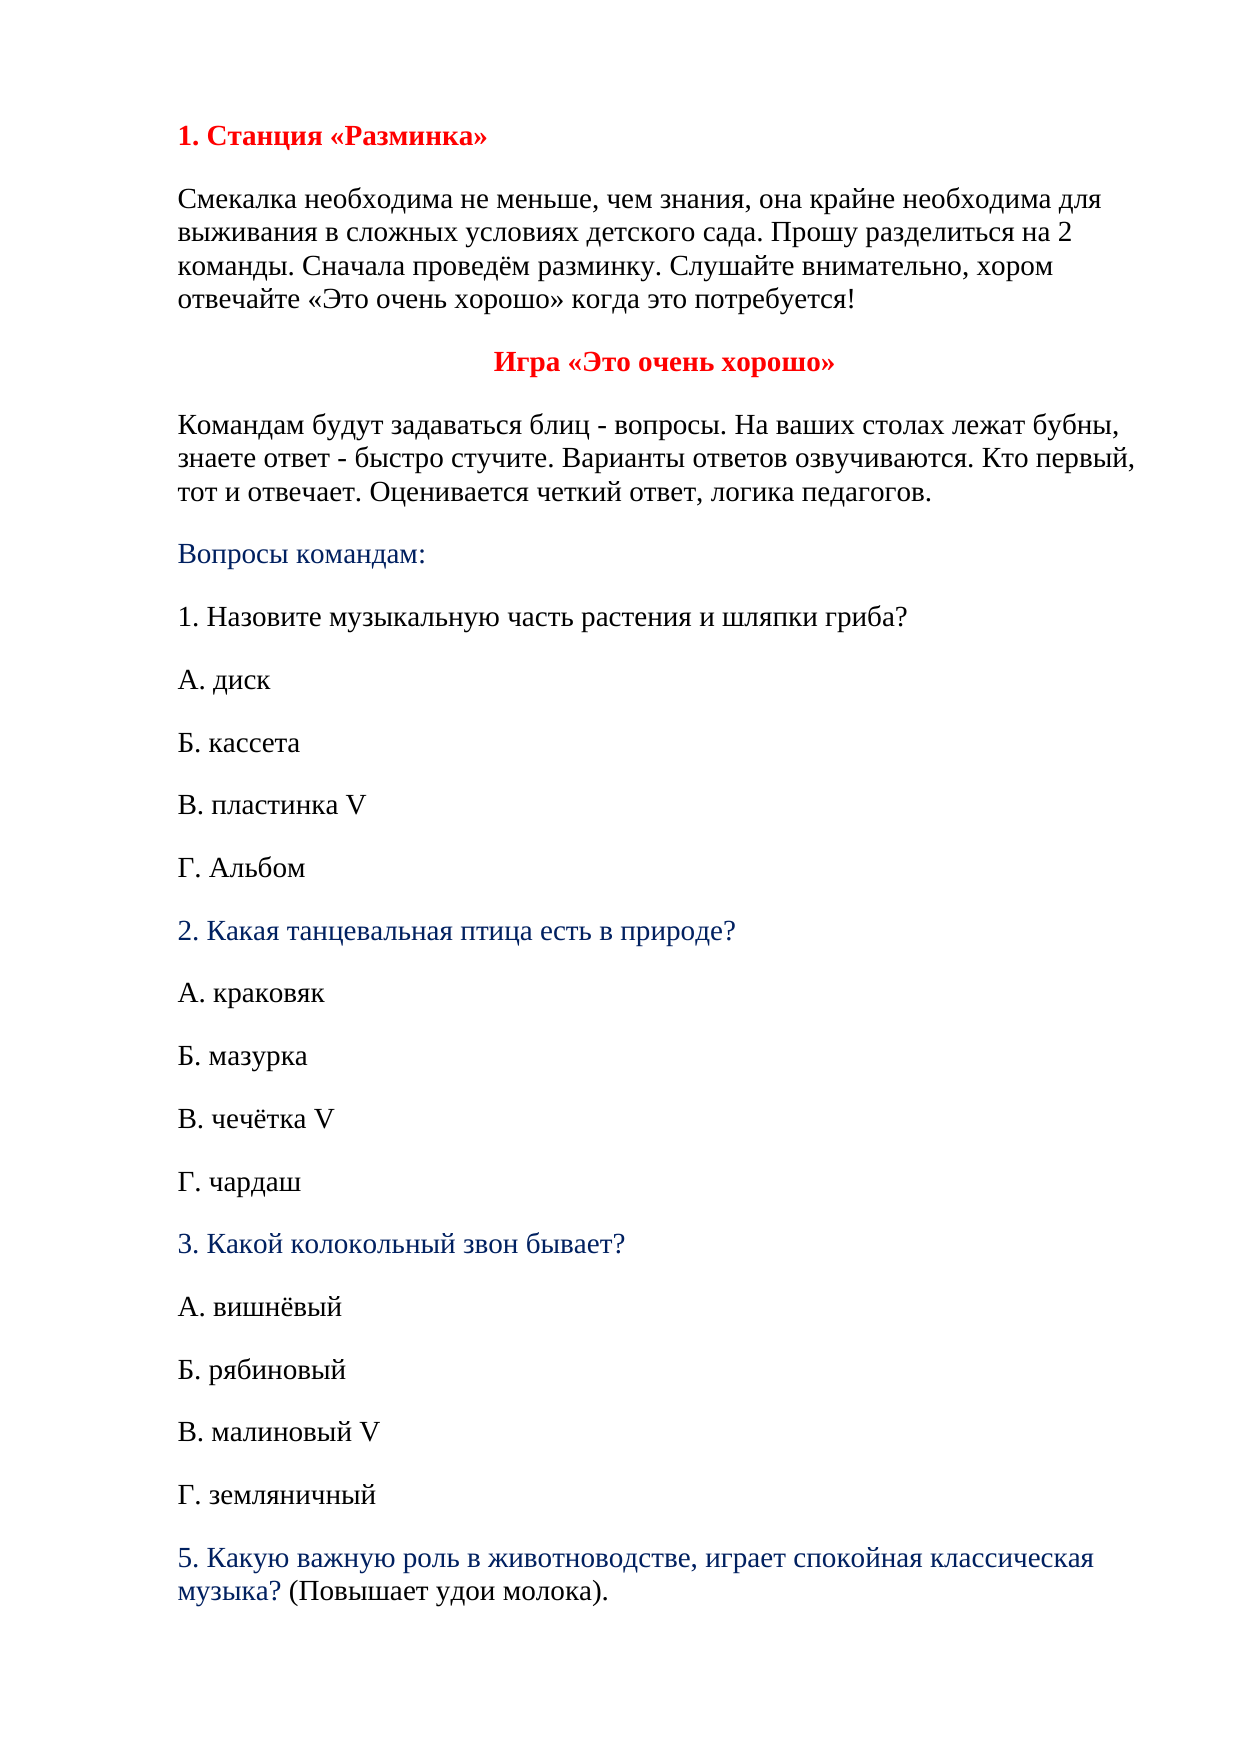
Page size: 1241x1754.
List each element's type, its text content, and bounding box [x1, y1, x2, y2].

text Смекалка необходима не меньше, чем знания, она крайне необходима для выживания в сложных условиях детского сада. Прошу разделиться на 2 команды. Сначала проведём разминку. Слушайте внимательно, хором отвечайте «Это очень хорошо» когда это потребуется! [177, 181, 1152, 315]
text 2. Какая танцевальная птица есть в природе? [177, 913, 1152, 946]
text Г. чардаш [177, 1164, 1152, 1197]
text Б. рябиновый [177, 1352, 1152, 1385]
text 3. Какой колокольный звон бывает? [177, 1226, 1152, 1260]
text В. чечётка V [177, 1101, 1152, 1134]
text Б. кассета [177, 725, 1152, 758]
text А. вишнёвый [177, 1289, 1152, 1323]
text Командам будут задаваться блиц - вопросы. На ваших столах лежат бубны, знаете ответ - быстро стучите. Варианты ответов озвучиваются. Кто первый, тот и отвечает. Оценивается четкий ответ, логика педагогов. [177, 407, 1152, 507]
text Вопросы командам: [177, 537, 1152, 570]
text Игра «Это очень хорошо» [177, 344, 1152, 378]
text А. краковяк [177, 976, 1152, 1009]
text Г. земляничный [177, 1477, 1152, 1511]
text 1. Станция «Разминка» [177, 118, 1152, 152]
text А. диск [177, 662, 1152, 696]
text Г. Альбом [177, 850, 1152, 884]
text В. малиновый V [177, 1414, 1152, 1448]
text Б. мазурка [177, 1038, 1152, 1072]
text В. пластинка V [177, 787, 1152, 821]
text 1. Назовите музыкальную часть растения и шляпки гриба? [177, 599, 1152, 633]
text 5. Какую важную роль в животноводстве, играет спокойная классическая музыка? (Повышает удои молока). [177, 1540, 1152, 1607]
